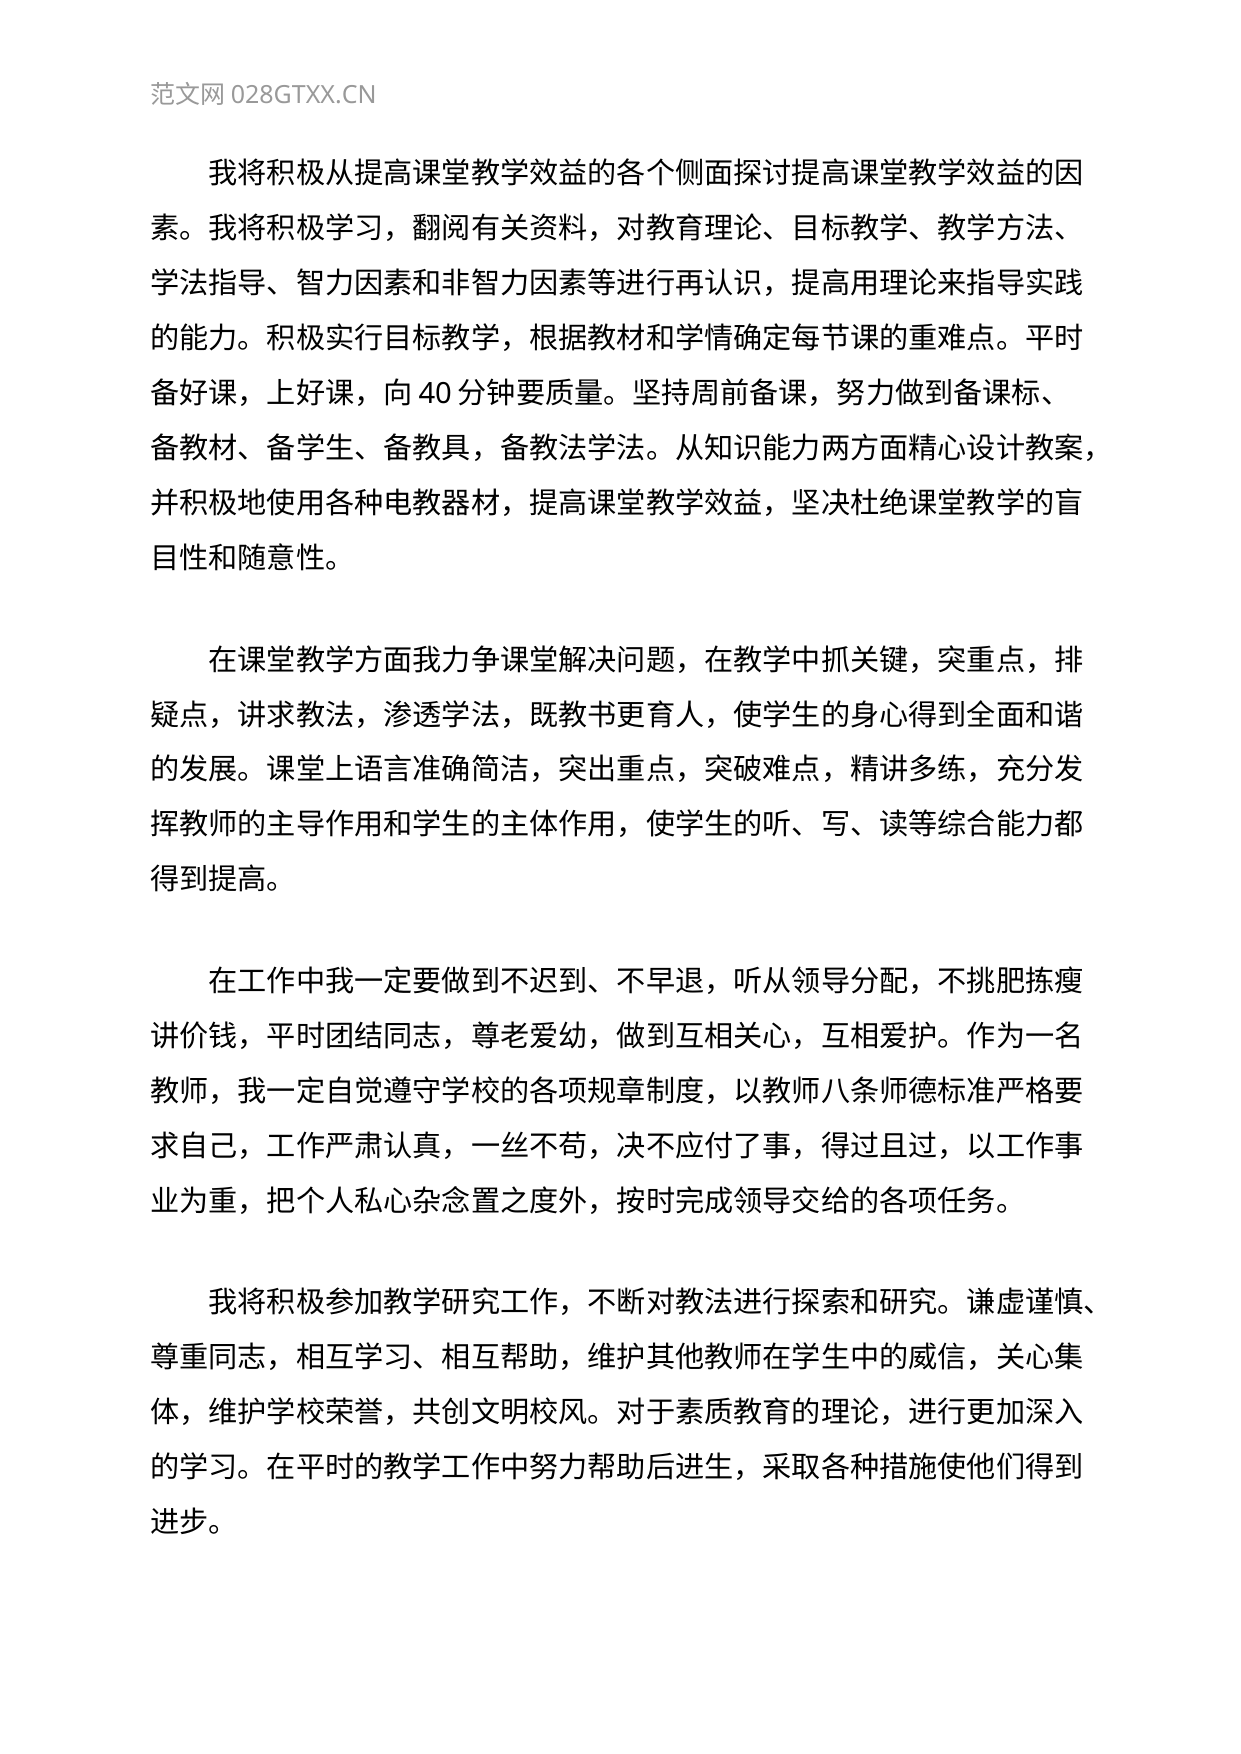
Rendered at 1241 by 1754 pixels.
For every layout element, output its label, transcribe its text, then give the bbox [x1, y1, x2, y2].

text 我将积极参加教学研究工作，不断对教法进行探索和研究。谦虚谨慎、尊重同志，相互学习、相互帮助，维护其他教师在学生中的威信，关心集体，维护学校荣誉，共创文明校风。对于素质教育的理论，进行更加深入的学习。在平时的教学工作中努力帮助后进生，采取各种措施使他们得到进步。 [150, 1279, 1090, 1541]
text 在课堂教学方面我力争课堂解决问题，在教学中抓关键，突重点，排疑点，讲求教法，渗透学法，既教书更育人，使学生的身心得到全面和谐的发展。课堂上语言准确简洁，突出重点，突破难点，精讲多练，充分发挥教师的主导作用和学生的主体作用，使学生的听、写、读等综合能力都得到提高。 [150, 636, 1090, 898]
text 在工作中我一定要做到不迟到、不早退，听从领导分配，不挑肥拣瘦讲价钱，平时团结同志，尊老爱幼，做到互相关心，互相爱护。作为一名教师，我一定自觉遵守学校的各项规章制度，以教师八条师德标准严格要求自己，工作严肃认真，一丝不苟，决不应付了事，得过且过，以工作事业为重，把个人私心杂念置之度外，按时完成领导交给的各项任务。 [150, 957, 1090, 1219]
text 我将积极从提高课堂教学效益的各个侧面探讨提高课堂教学效益的因素。我将积极学习，翻阅有关资料，对教育理论、目标教学、教学方法、学法指导、智力因素和非智力因素等进行再认识，提高用理论来指导实践的能力。积极实行目标教学，根据教材和学情确定每节课的重难点。平时备好课，上好课，向40分钟要质量。坚持周前备课，努力做到备课标、备教材、备学生、备教具，备教法学法。从知识能力两方面精心设计教案，并积极地使用各种电教器材，提高课堂教学效益，坚决杜绝课堂教学的盲目性和随意性。 [150, 150, 1090, 577]
